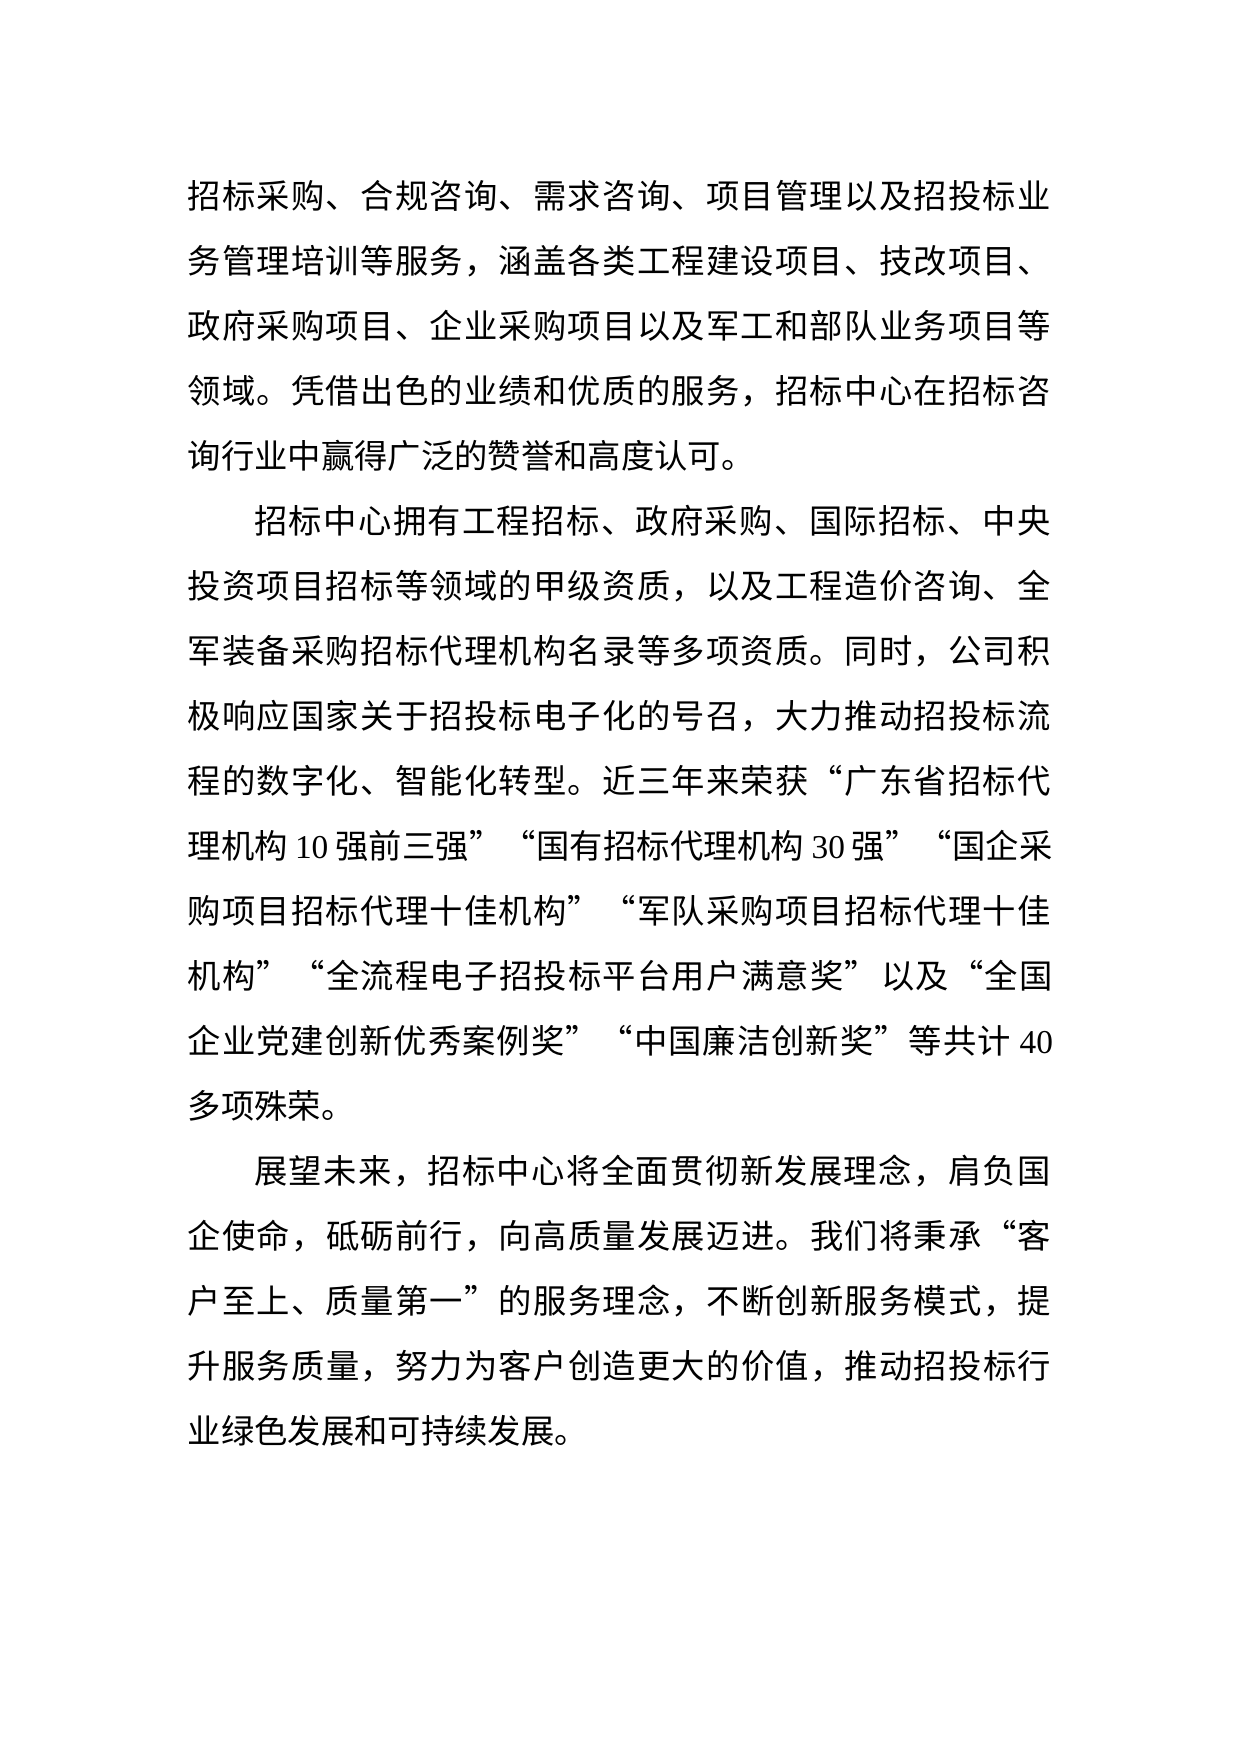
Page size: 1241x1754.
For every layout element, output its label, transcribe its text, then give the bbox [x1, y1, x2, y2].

text 展望未来，招标中心将全面贯彻新发展理念，肩负国企使命，砥砺前行，向高质量发展迈进。我们将秉承“客户至上、质量第一”的服务理念，不断创新服务模式，提升服务质量，努力为客户创造更大的价值，推动招投标行业绿色发展和可持续发展。 [187, 1137, 1053, 1462]
text 招标中心拥有工程招标、政府采购、国际招标、中央投资项目招标等领域的甲级资质，以及工程造价咨询、全军装备采购招标代理机构名录等多项资质。同时，公司积极响应国家关于招投标电子化的号召，大力推动招投标流程的数字化、智能化转型。近三年来荣获“广东省招标代理机构10强前三强”“国有招标代理机构30强”“国企采购项目招标代理十佳机构”“军队采购项目招标代理十佳机构”“全流程电子招投标平台用户满意奖”以及“全国企业党建创新优秀案例奖”“中国廉洁创新奖”等共计40多项殊荣。 [187, 487, 1053, 1137]
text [187, 162, 1053, 487]
